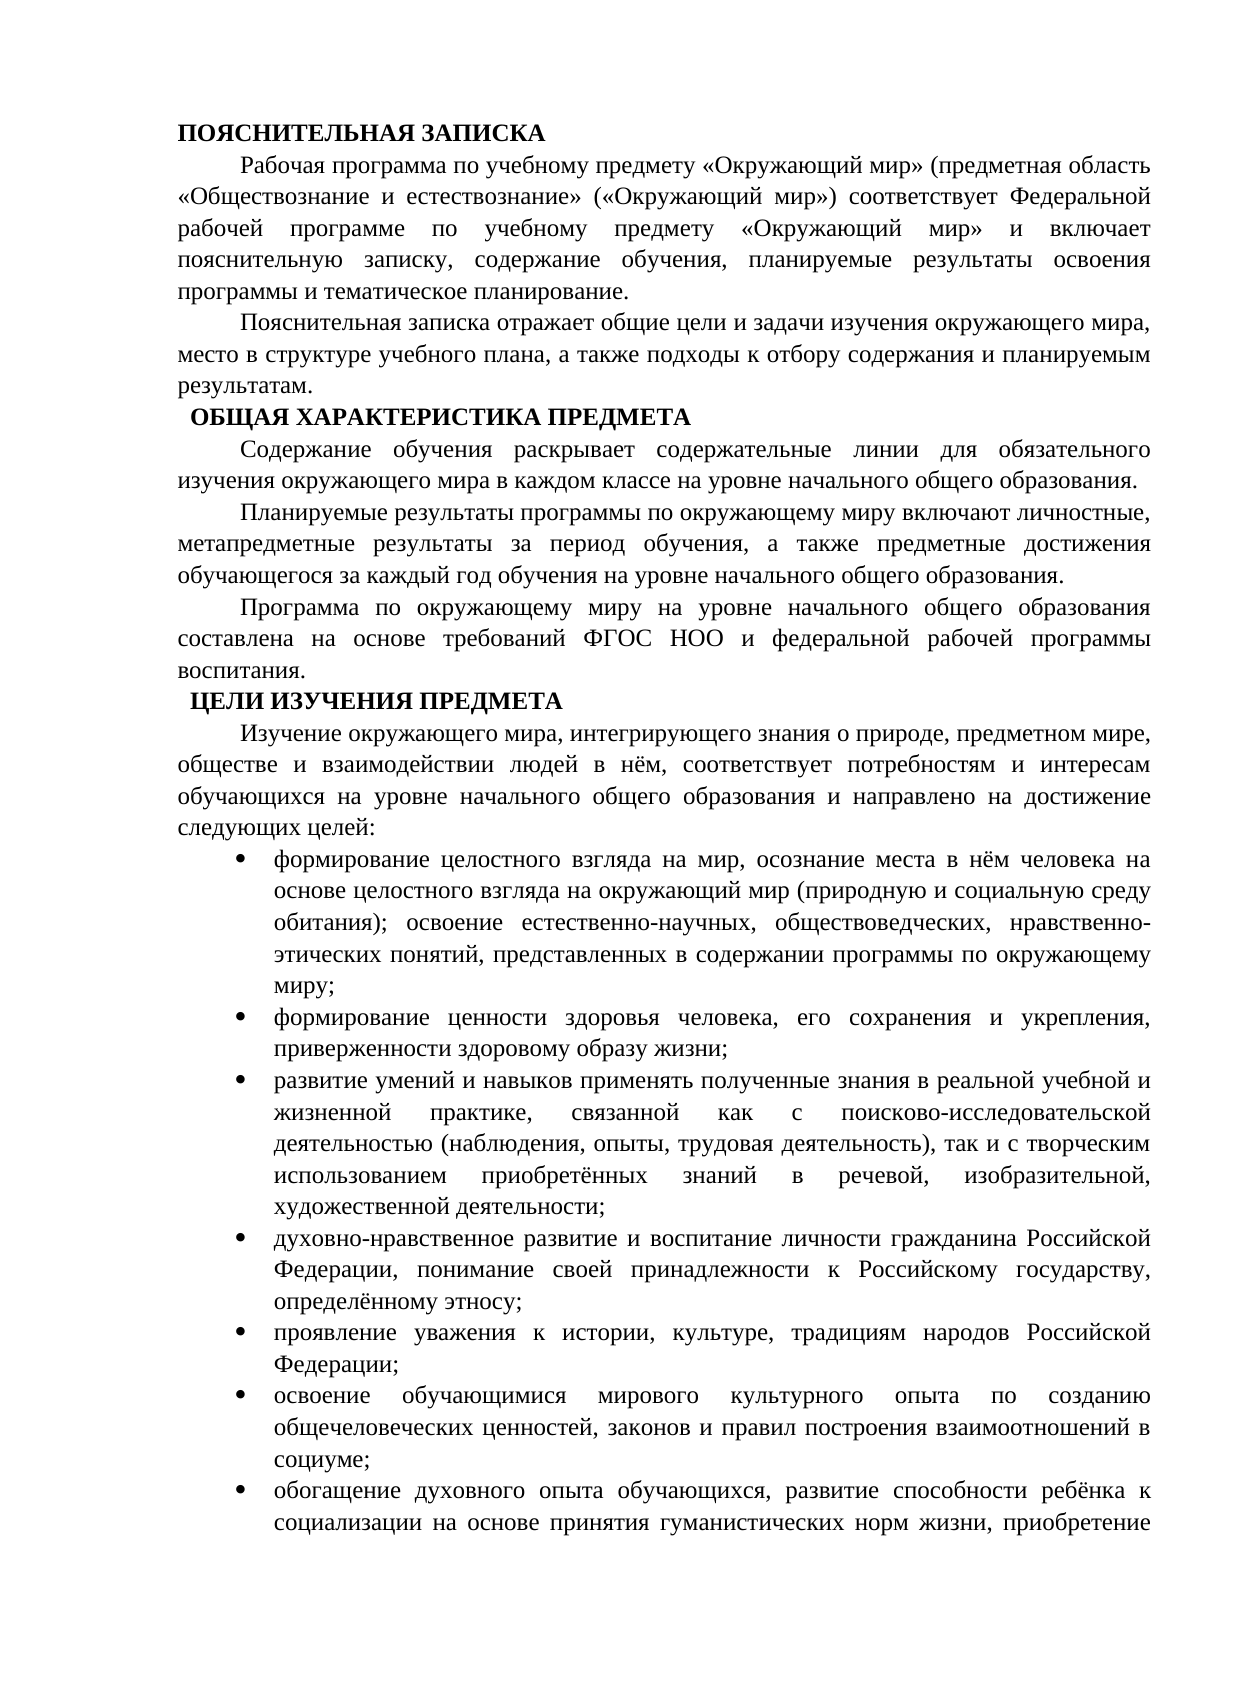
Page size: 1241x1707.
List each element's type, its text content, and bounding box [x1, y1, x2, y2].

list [236, 1475, 1152, 1536]
list освоение обучающимися мирового культурного опыта по созданию общечеловеческих ценностей, законов и правил построения взаимоотношений в социуме; [236, 1381, 1152, 1472]
text ПОЯСНИТЕЛЬНАЯ ЗАПИСКА [177, 118, 1152, 147]
list развитие умений и навыков применять полученные знания в реальной учебной и жизненной практике, связанной как с поисково-исследовательской деятельностью (наблюдения, опыты, трудовая деятельность), так и с творческим использованием приобретённых знаний в речевой, изобразительной, художественной деятельности; [236, 1065, 1152, 1220]
text Программа по окружающему миру на уровне начального общего образования составлена на основе требований ФГОС НОО и федеральной рабочей программы воспитания. [177, 592, 1152, 683]
text Содержание обучения раскрывает содержательные линии для обязательного изучения окружающего мира в каждом классе на уровне начального общего образования. [177, 434, 1152, 494]
list проявление уважения к истории, культуре, традициям народов Российской Федерации; [236, 1317, 1152, 1378]
text Пояснительная записка отражает общие цели и задачи изучения окружающего мира, место в структуре учебного плана, а также подходы к отбору содержания и планируемым результатам. [177, 307, 1152, 399]
text ЦЕЛИ ИЗУЧЕНИЯ ПРЕДМЕТА [190, 686, 1152, 715]
text Рабочая программа по учебному предмету «Окружающий мир» (предметная область «Обществознание и естествознание» («Окружающий мир») соответствует Федеральной рабочей программе по учебному предмету «Окружающий мир» и включает пояснительную записку, содержание обучения, планируемые результаты освоения программы и тематическое планирование. [177, 150, 1152, 305]
list формирование целостного взгляда на мир, осознание места в нём человека на основе целостного взгляда на окружающий мир (природную и социальную среду обитания); освоение естественно-научных, обществоведческих, нравственно-этических понятий, представленных в содержании программы по окружающему миру; [236, 844, 1152, 999]
list формирование ценности здоровья человека, его сохранения и укрепления, приверженности здоровому образу жизни; [236, 1002, 1152, 1062]
text Планируемые результаты программы по окружающему миру включают личностные, метапредметные результаты за период обучения, а также предметные достижения обучающегося за каждый год обучения на уровне начального общего образования. [177, 497, 1152, 589]
text Изучение окружающего мира, интегрирующего знания о природе, предметном мире, обществе и взаимодействии людей в нём, соответствует потребностям и интересам обучающихся на уровне начального общего образования и направлено на достижение следующих целей: [177, 718, 1152, 841]
text ОБЩАЯ ХАРАКТЕРИСТИКА ПРЕДМЕТА [190, 402, 1152, 431]
list духовно-нравственное развитие и воспитание личности гражданина Российской Федерации, понимание своей принадлежности к Российскому государству, определённому этносу; [236, 1223, 1152, 1315]
